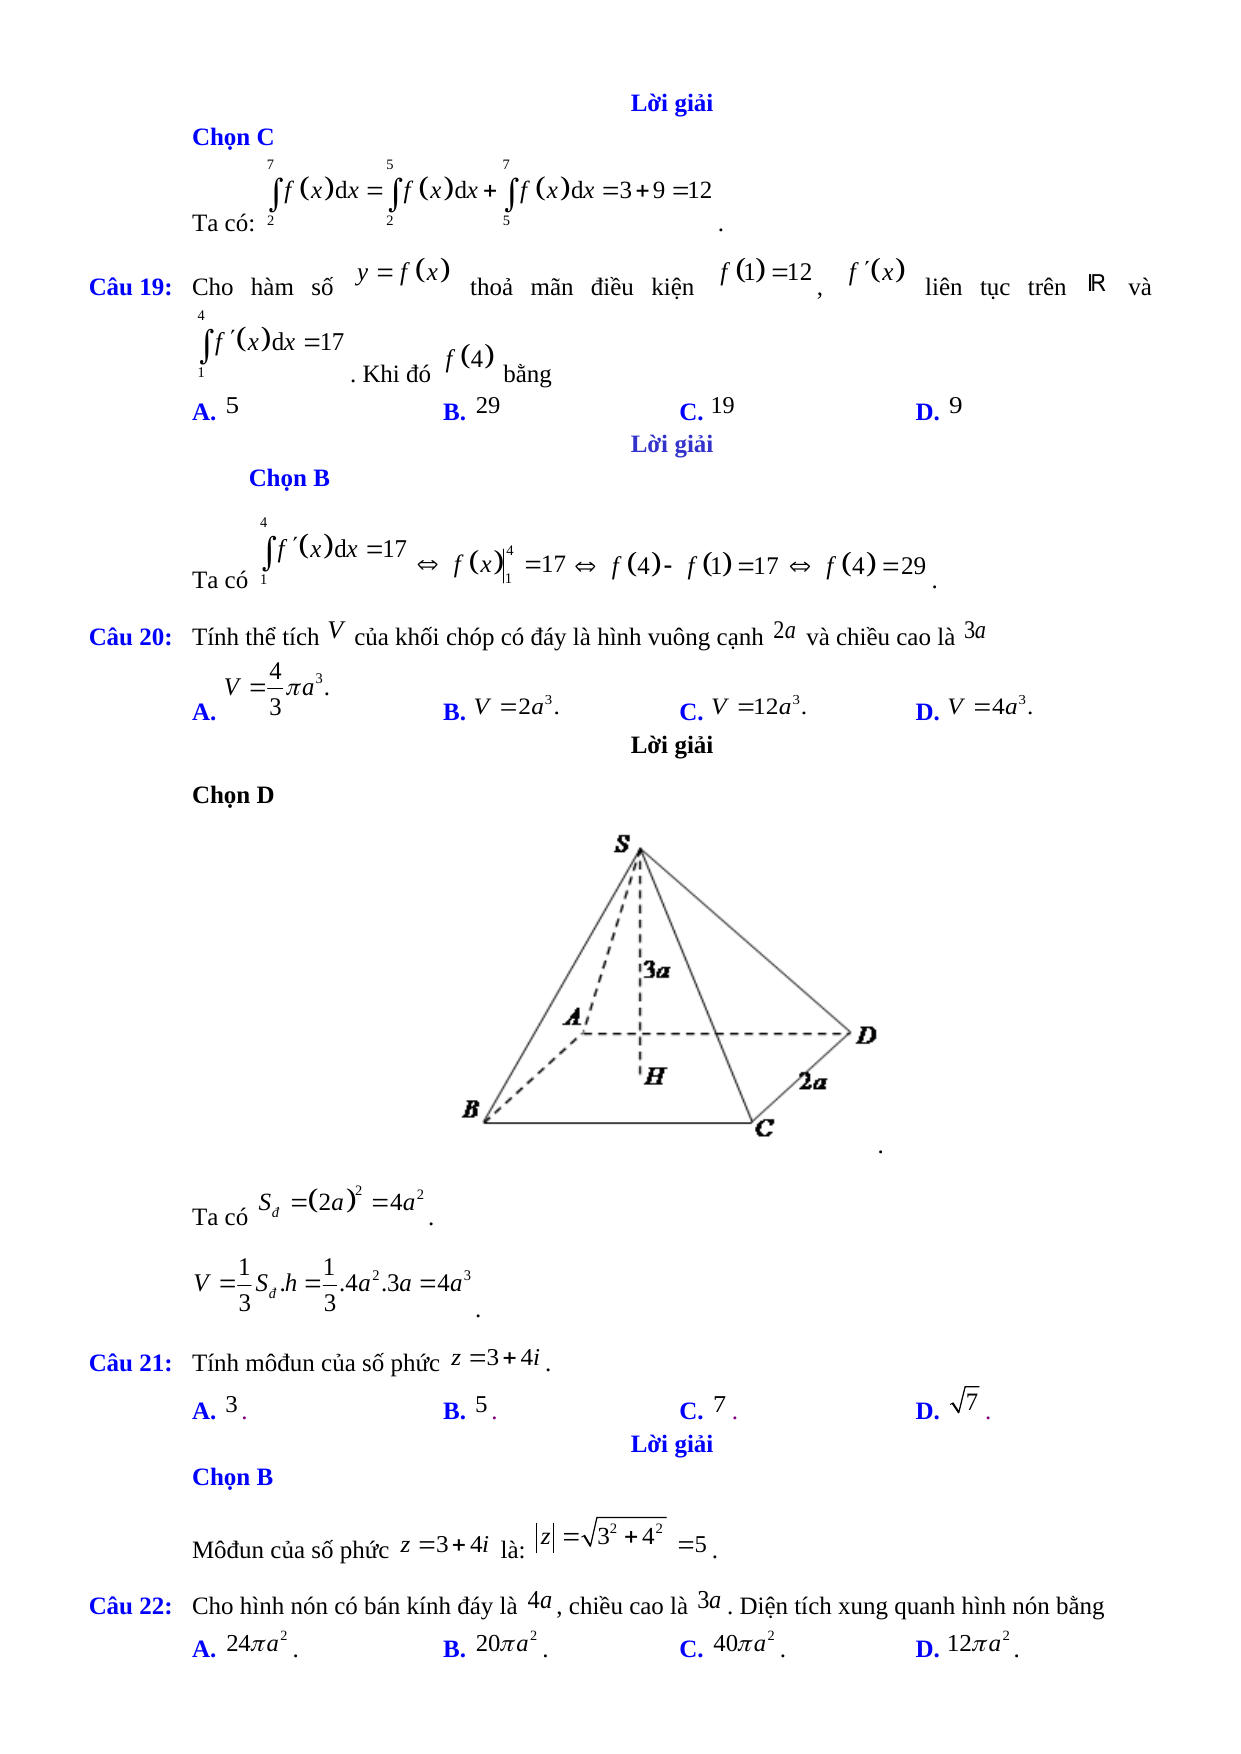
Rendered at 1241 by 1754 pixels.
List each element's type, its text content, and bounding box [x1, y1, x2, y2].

list Chọn C [192, 122, 1152, 150]
text A. B. C. D. [192, 655, 1152, 726]
text Câu 20: Tính thể tích của khối chóp có đáy là hình vuông cạnh và chiều cao là [88, 615, 1152, 651]
text Lời giải [192, 1429, 1152, 1457]
text Lời giải [192, 730, 1152, 759]
text Chọn D [192, 780, 1152, 809]
text A. . B. . C. . D. . [192, 1624, 1152, 1662]
text Chọn B [192, 1462, 1152, 1491]
list Ta có: . [192, 154, 1152, 237]
text Lời giải [192, 429, 1152, 458]
text Môđun của số phức là: . [192, 1511, 1152, 1564]
text Chọn B [192, 463, 1152, 491]
text Câu 21: Tính môđun của số phức . [88, 1343, 1152, 1377]
text A. B. C. D. [192, 392, 1152, 425]
text Ta có . [192, 512, 1152, 594]
text Ta có . [192, 1180, 1152, 1231]
text A. . B. . C. . D. . [192, 1381, 1152, 1424]
text . [192, 1251, 1152, 1323]
picture [460, 829, 878, 1154]
list Lời giải [192, 88, 1152, 117]
text Câu 22: Cho hình nón có bán kính đáy là , chiều cao là . Diện tích xung quanh hình nón bằng [88, 1585, 1152, 1620]
text Câu 19: [2D3-0.0-2] Cho hàm số thoả mãn điều kiện , liên tục trên và . Khi đó bằng [88, 253, 1152, 387]
